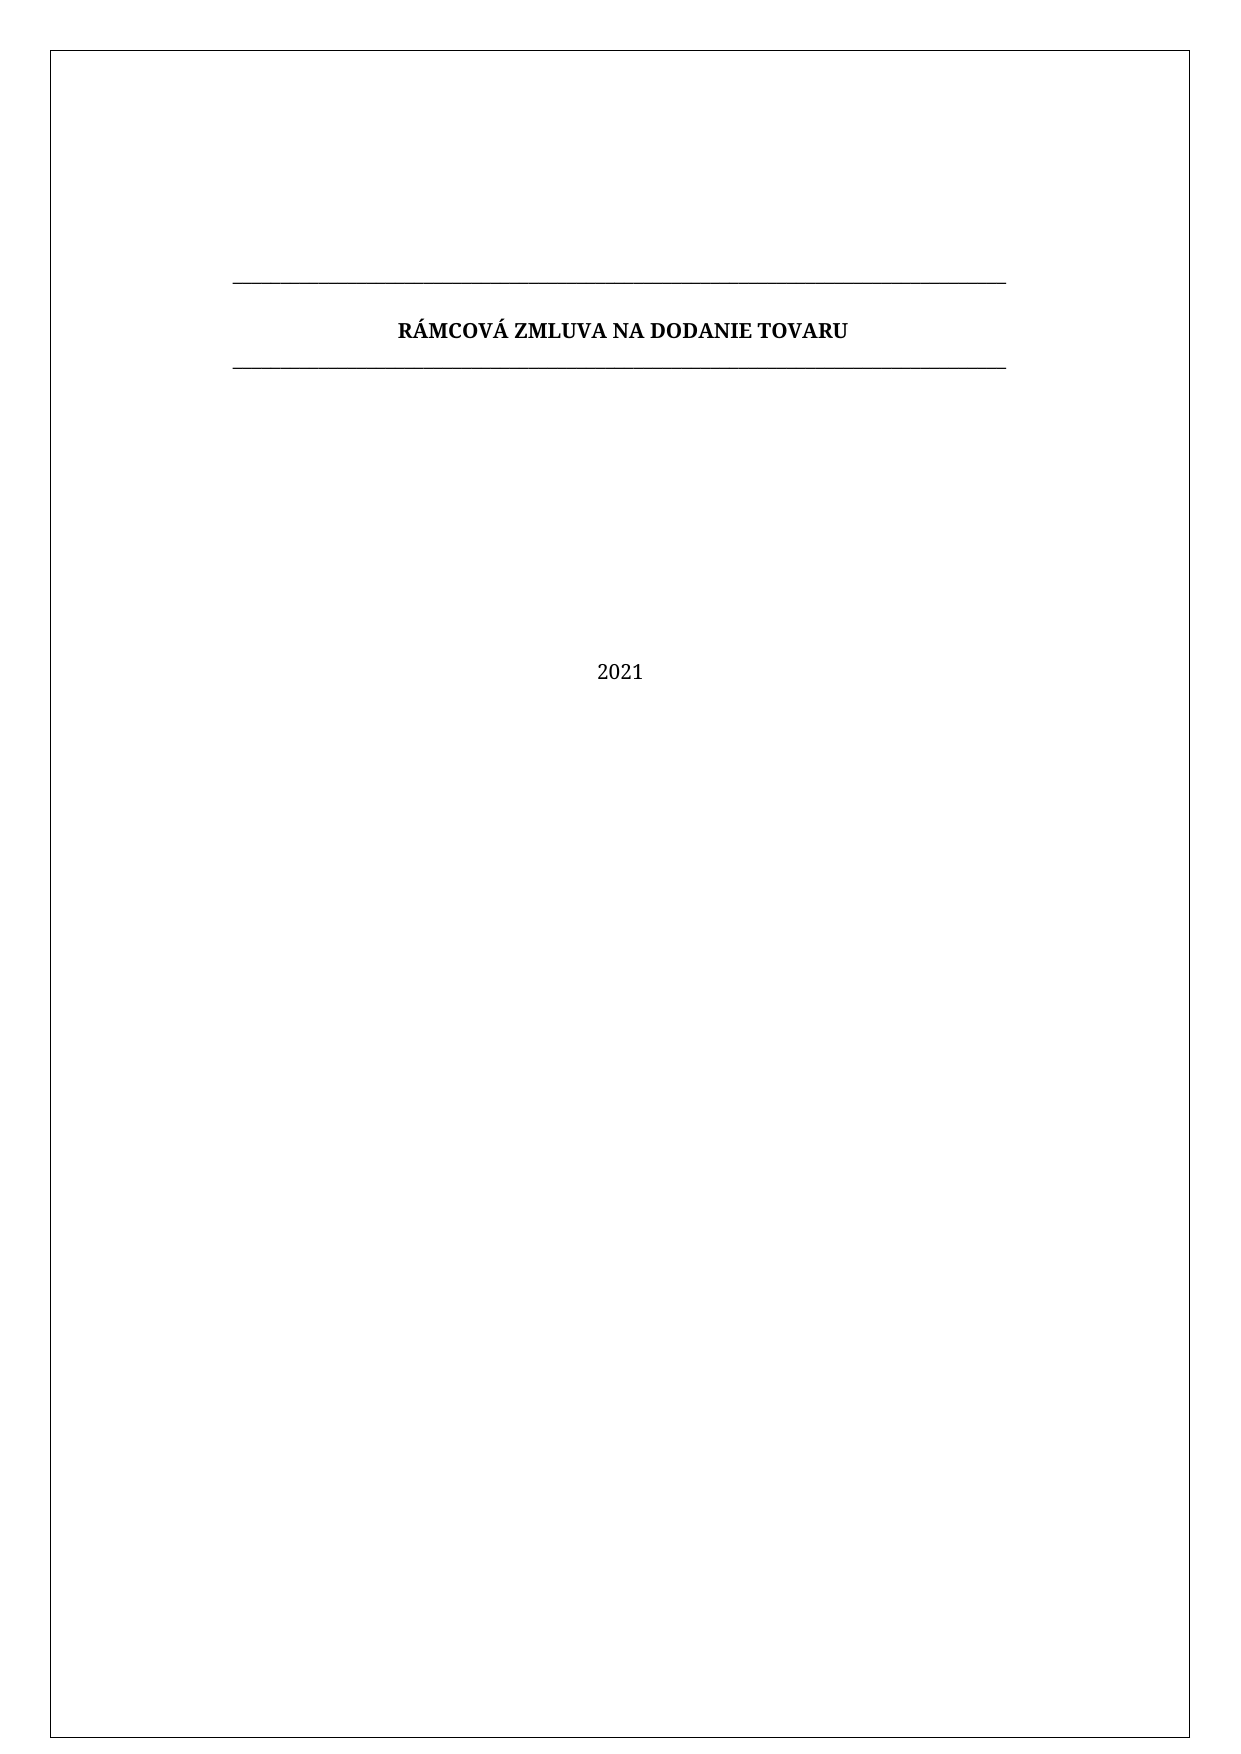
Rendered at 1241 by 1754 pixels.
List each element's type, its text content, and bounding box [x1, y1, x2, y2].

text 2021 [118, 657, 1122, 686]
text _________________________________________________________________________________ [118, 344, 1122, 373]
text RÁMCOVÁ ZMLUVA NA DODANIE TOVARU [118, 316, 1122, 344]
text _________________________________________________________________________________ [118, 259, 1122, 288]
